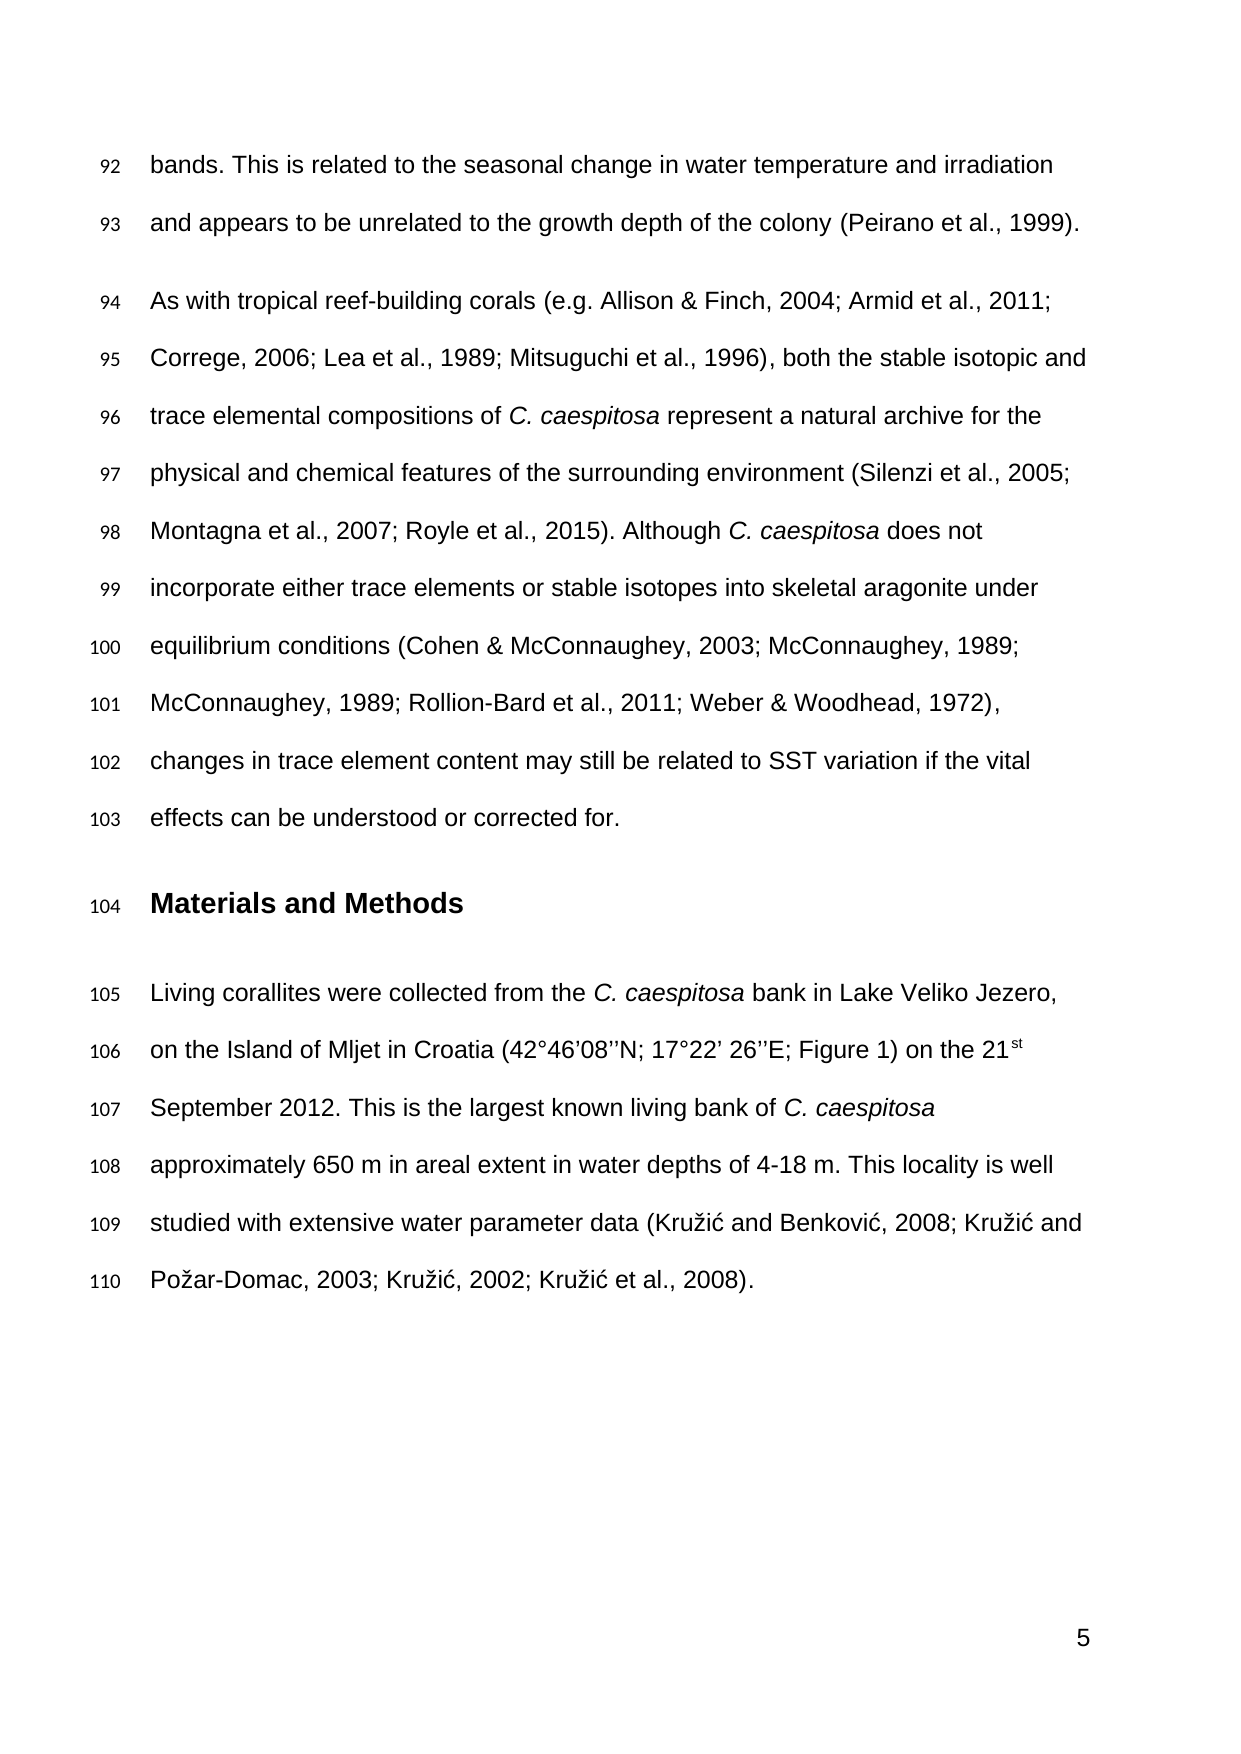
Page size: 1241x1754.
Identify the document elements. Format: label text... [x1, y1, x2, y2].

subtitle Materials and Methods [150, 886, 1090, 919]
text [150, 150, 1090, 236]
text As with tropical reef-building corals (e.g. Allison & Finch, 2004; Armid et al., 2011; Correge, 2006; Lea et al., 1989; Mitsuguchi et al., 1996), both the stable isotopic and trace elemental compositions of C. caespitosa represent a natural archive for the physical and chemical features of the surrounding environment (Silenzi et al., 2005; Montagna et al., 2007; Royle et al., 2015). Although C. caespitosa does not incorporate either trace elements or stable isotopes into skeletal aragonite under equilibrium conditions (Cohen & McConnaughey, 2003; McConnaughey, 1989; McConnaughey, 1989; Rollion-Bard et al., 2011; Weber & Woodhead, 1972), changes in trace element content may still be related to SST variation if the vital effects can be understood or corrected for. [150, 286, 1090, 832]
text Living corallites were collected from the C. caespitosa bank in Lake Veliko Jezero, on the Island of Mljet in Croatia (42°46’08’’N; 17°22’ 26’’E; Figure 1) on the 21st September 2012. This is the largest known living bank of C. caespitosa approximately 650 m in areal extent in water depths of 4-18 m. This locality is well studied with extensive water parameter data (Kružić and Benković, 2008; Kružić and Požar-Domac, 2003; Kružić, 2002; Kružić et al., 2008). [150, 978, 1090, 1294]
